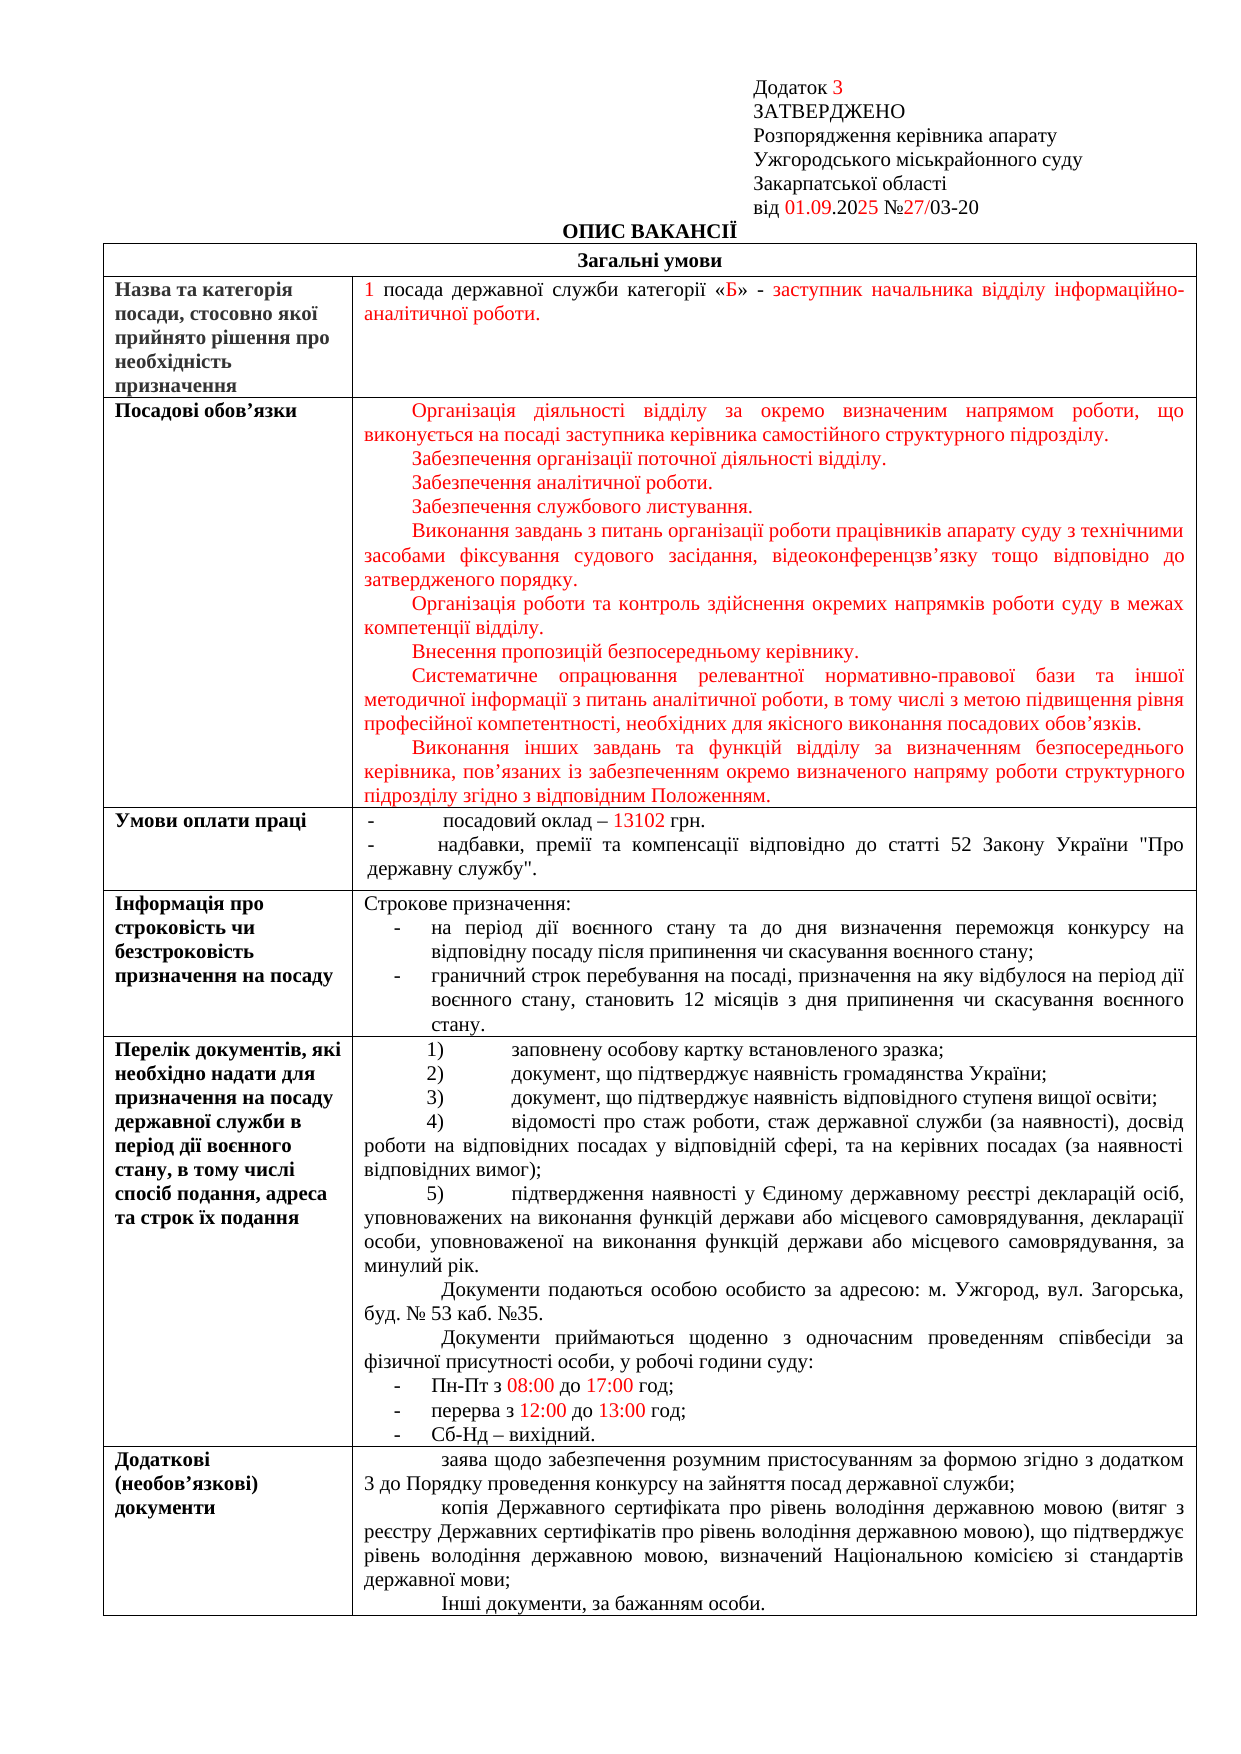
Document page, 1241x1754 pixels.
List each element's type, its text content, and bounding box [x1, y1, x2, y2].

text ЗАТВЕРДЖЕНО [753, 99, 1152, 123]
table_cell Умови оплати праці [104, 808, 352, 890]
table_header Загальні умови [104, 244, 1196, 276]
table_cell заява щодо забезпечення розумним пристосуванням за формою згідно з додатком 3 до Порядку проведення конкурсу на зайняття посад державної служби; копія Державного сертифіката про рівень володіння державною мовою (витяг з реєстру Державних сертифікатів про рівень володіння державною мовою), що підтверджує рівень володіння державною мовою, визначений Національною комісією зі стандартів державної мови; Інші документи, за бажанням особи. [353, 1447, 1196, 1615]
text Розпорядження керівника апарату [753, 123, 1152, 147]
table_cell Інформація про строковість чи безстроковість призначення на посаду [104, 891, 352, 1036]
table_cell Організація діяльності відділу за окремо визначеним напрямом роботи, що виконується на посаді заступника керівника самостійного структурного підрозділу. Забезпечення організації поточної діяльності відділу. Забезпечення аналітичної роботи. Забезпечення службового листування. Виконання завдань з питань організації роботи працівників апарату суду з технічними засобами фіксування судового засідання, відеоконференцзв’язку тощо відповідно до затвердженого порядку. Організація роботи та контроль здійснення окремих напрямків роботи суду в межах компетенції відділу. Внесення пропозицій безпосередньому керівнику. Систематичне опрацювання релевантної нормативно-правової бази та іншої методичної інформації з питань аналітичної роботи, в тому числі з метою підвищення рівня професійної компетентності, необхідних для якісного виконання посадових обов’язків. Виконання інших завдань та функцій відділу за визначенням безпосереднього керівника, пов’язаних із забезпеченням окремо визначеного напряму роботи структурного підрозділу згідно з відповідним Положенням. [353, 398, 1196, 807]
table_cell заповнену особову картку встановленого зразка; документ, що підтверджує наявність громадянства України; документ, що підтверджує наявність відповідного ступеня вищої освіти; відомості про стаж роботи, стаж державної служби (за наявності), досвід роботи на відповідних посадах у відповідній сфері, та на керівних посадах (за наявності відповідних вимог); підтвердження наявності у Єдиному державному реєстрі декларацій осіб, уповноважених на виконання функцій держави або місцевого самоврядування, декларації особи, уповноваженої на виконання функцій держави або місцевого самоврядування, за минулий рік. Документи подаються особою особисто за адресою: м. Ужгород, вул. Загорська, буд. № 53 каб. №35. Документи приймаються щоденно з одночасним проведенням співбесіди за фізичної присутності особи, у робочі години суду: Пн-Пт з 08:00 до 17:00 год; перерва з 12:00 до 13:00 год; Сб-Нд – вихідний. [353, 1037, 1196, 1446]
table_cell 1 посада державної служби категорії «Б» - заступник начальника відділу інформаційно-аналітичної роботи. [353, 277, 1196, 397]
table_cell посадовий оклад – 13102 грн. надбавки, премії та компенсації відповідно до статті 52 Закону України "Про державну службу". [353, 808, 1196, 890]
table_cell Строкове призначення: на період дії воєнного стану та до дня визначення переможця конкурсу на відповідну посаду після припинення чи скасування воєнного стану; граничний строк перебування на посаді, призначення на яку відбулося на період дії воєнного стану, становить 12 місяців з дня припинення чи скасування воєнного стану. [353, 891, 1196, 1036]
table_cell Перелік документів, які необхідно надати для призначення на посаду державної служби в період дії воєнного стану, в тому числі спосіб подання, адреса та строк їх подання [104, 1037, 352, 1446]
table_cell Посадові обов’язки [104, 398, 352, 807]
text Закарпатської області від 01.09.2025 №27/03-20 [753, 171, 1152, 219]
text ОПИС ВАКАНСІЇ [148, 219, 1152, 243]
table_cell Назва та категорія посади, стосовно якої прийнято рішення про необхідність призначення [104, 277, 352, 397]
text Додаток 3 [753, 75, 1152, 99]
table_cell Додаткові (необов’язкові) документи [104, 1447, 352, 1615]
text Ужгородського міськрайонного суду [753, 147, 1152, 171]
